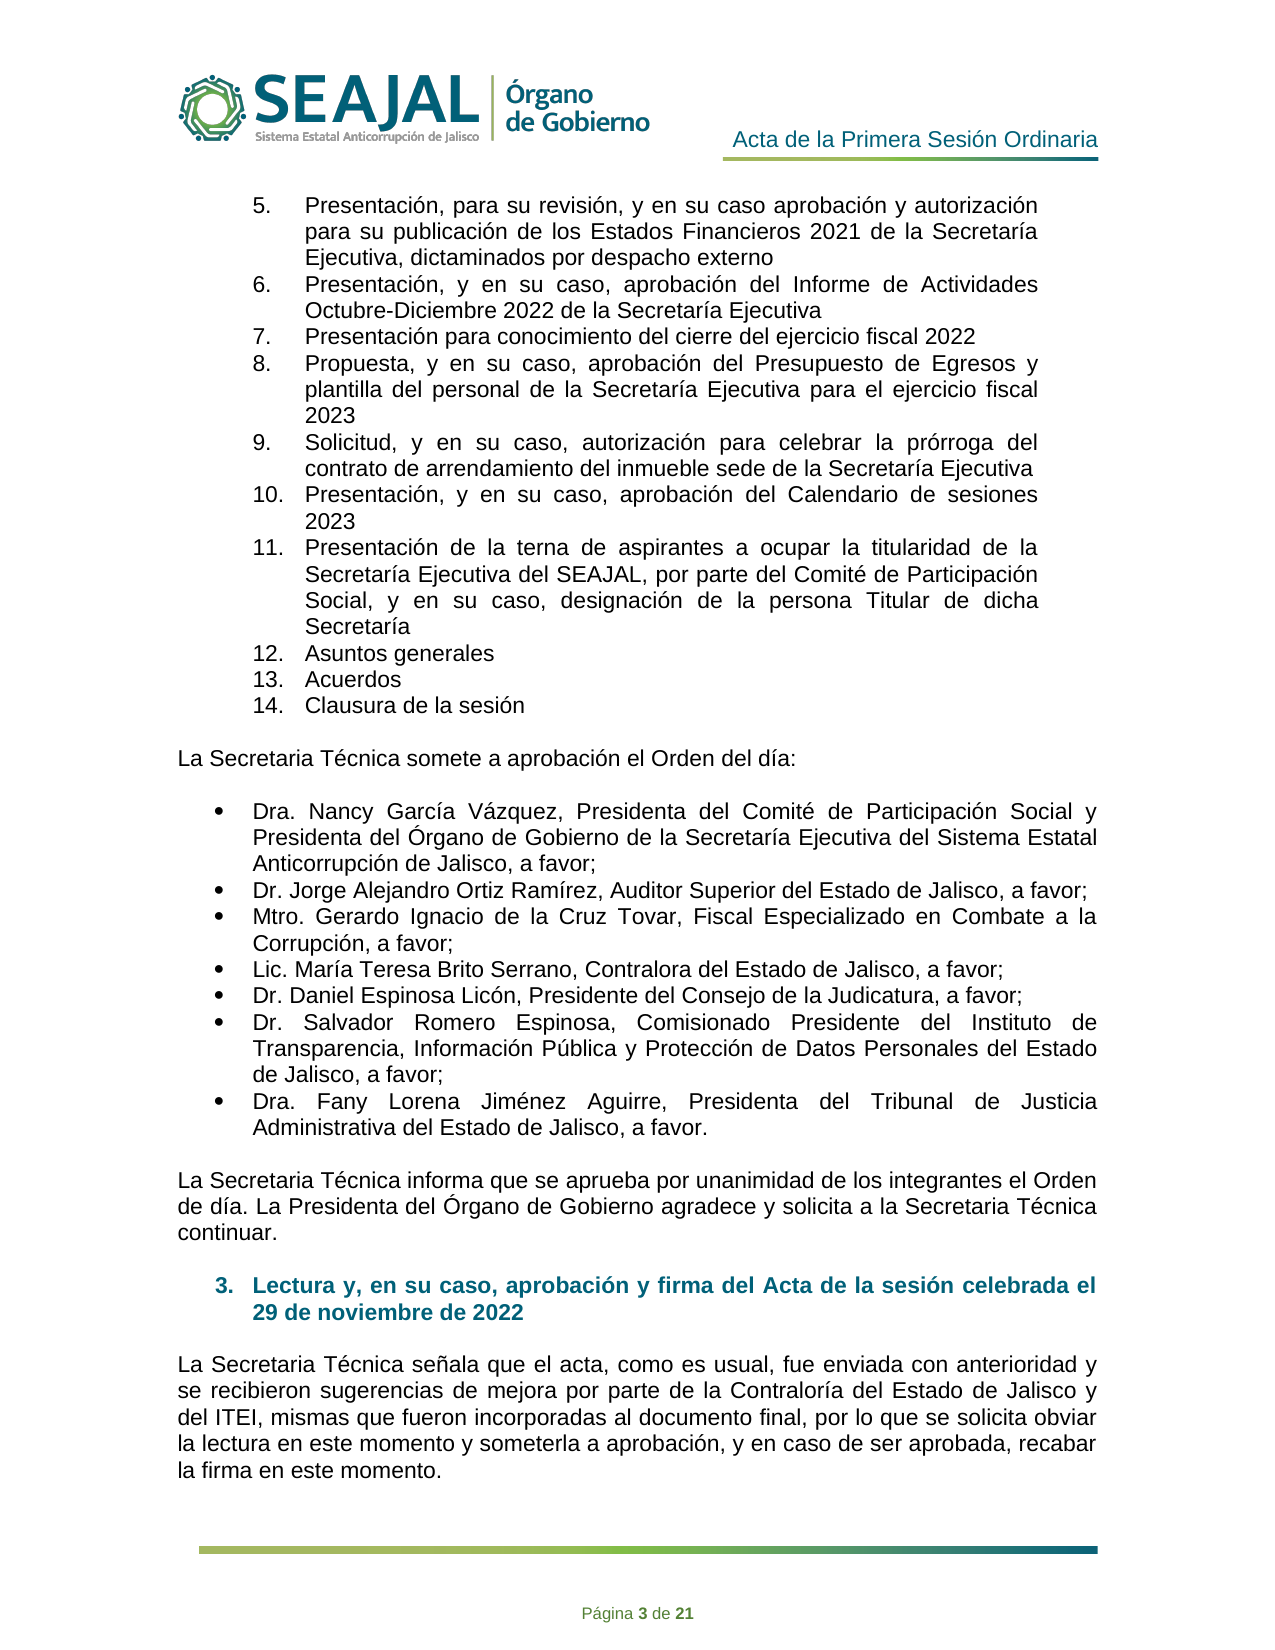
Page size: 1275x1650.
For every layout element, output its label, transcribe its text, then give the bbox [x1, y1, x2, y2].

picture [199, 1546, 1098, 1554]
list La Secretaria Técnica informa que se aprueba por unanimidad de los integrantes el Orden de día. La Presidenta del Órgano de Gobierno agradece y solicita a la Secretaria Técnica continuar. [177, 1167, 1098, 1246]
list Dra. Nancy García Vázquez, Presidenta del Comité de Participación Social y Presidenta del Órgano de Gobierno de la Secretaría Ejecutiva del Sistema Estatal Anticorrupción de Jalisco, a favor; [215, 798, 1098, 877]
list Solicitud, y en su caso, autorización para celebrar la prórroga del contrato de arrendamiento del inmueble sede de la Secretaría Ejecutiva [252, 429, 1039, 481]
list Dr. Daniel Espinosa Licón, Presidente del Consejo de la Judicatura, a favor; [215, 982, 1098, 1008]
text La Secretaria Técnica señala que el acta, como es usual, fue enviada con anterioridad y se recibieron sugerencias de mejora por parte de la Contraloría del Estado de Jalisco y del ITEI, mismas que fueron incorporadas al documento final, por lo que se solicita obviar la lectura en este momento y someterla a aprobación, y en caso de ser aprobada, recabar la firma en este momento. [177, 1351, 1098, 1483]
list Lic. María Teresa Brito Serrano, Contralora del Estado de Jalisco, a favor; [215, 956, 1098, 982]
picture [722, 157, 1099, 161]
list Lectura y, en su caso, aprobación y firma del Acta de la sesión celebrada el 29 de noviembre de 2022 [215, 1272, 1098, 1325]
list Dr. Jorge Alejandro Ortiz Ramírez, Auditor Superior del Estado de Jalisco, a favor; [215, 877, 1098, 903]
list Asuntos generales [252, 639, 1039, 666]
list Dr. Salvador Romero Espinosa, Comisionado Presidente del Instituto de Transparencia, Información Pública y Protección de Datos Personales del Estado de Jalisco, a favor; [215, 1008, 1098, 1088]
list Presentación, y en su caso, aprobación del Informe de Actividades Octubre-Diciembre 2022 de la Secretaría Ejecutiva [252, 271, 1039, 323]
list Presentación de la terna de aspirantes a ocupar la titularidad de la Secretaría Ejecutiva del SEAJAL, por parte del Comité de Participación Social, y en su caso, designación de la persona Titular de dicha Secretaría [252, 534, 1039, 639]
list Presentación para conocimiento del cierre del ejercicio fiscal 2022 [252, 323, 1039, 350]
list Clausura de la sesión [252, 692, 1039, 719]
list Presentación, para su revisión, y en su caso aprobación y autorización para su publicación de los Estados Financieros 2021 de la Secretaría Ejecutiva, dictaminados por despacho externo [252, 192, 1039, 271]
list Mtro. Gerardo Ignacio de la Cruz Tovar, Fiscal Especializado en Combate a la Corrupción, a favor; [215, 903, 1098, 956]
list Dra. Fany Lorena Jiménez Aguirre, Presidenta del Tribunal de Justicia Administrativa del Estado de Jalisco, a favor. [215, 1088, 1098, 1140]
list Presentación, y en su caso, aprobación del Calendario de sesiones 2023 [252, 481, 1039, 534]
list Acuerdos [252, 666, 1039, 692]
text La Secretaria Técnica somete a aprobación el Orden del día: [177, 745, 1098, 771]
picture [171, 64, 653, 154]
list Propuesta, y en su caso, aprobación del Presupuesto de Egresos y plantilla del personal de la Secretaría Ejecutiva para el ejercicio fiscal 2023 [252, 350, 1039, 429]
